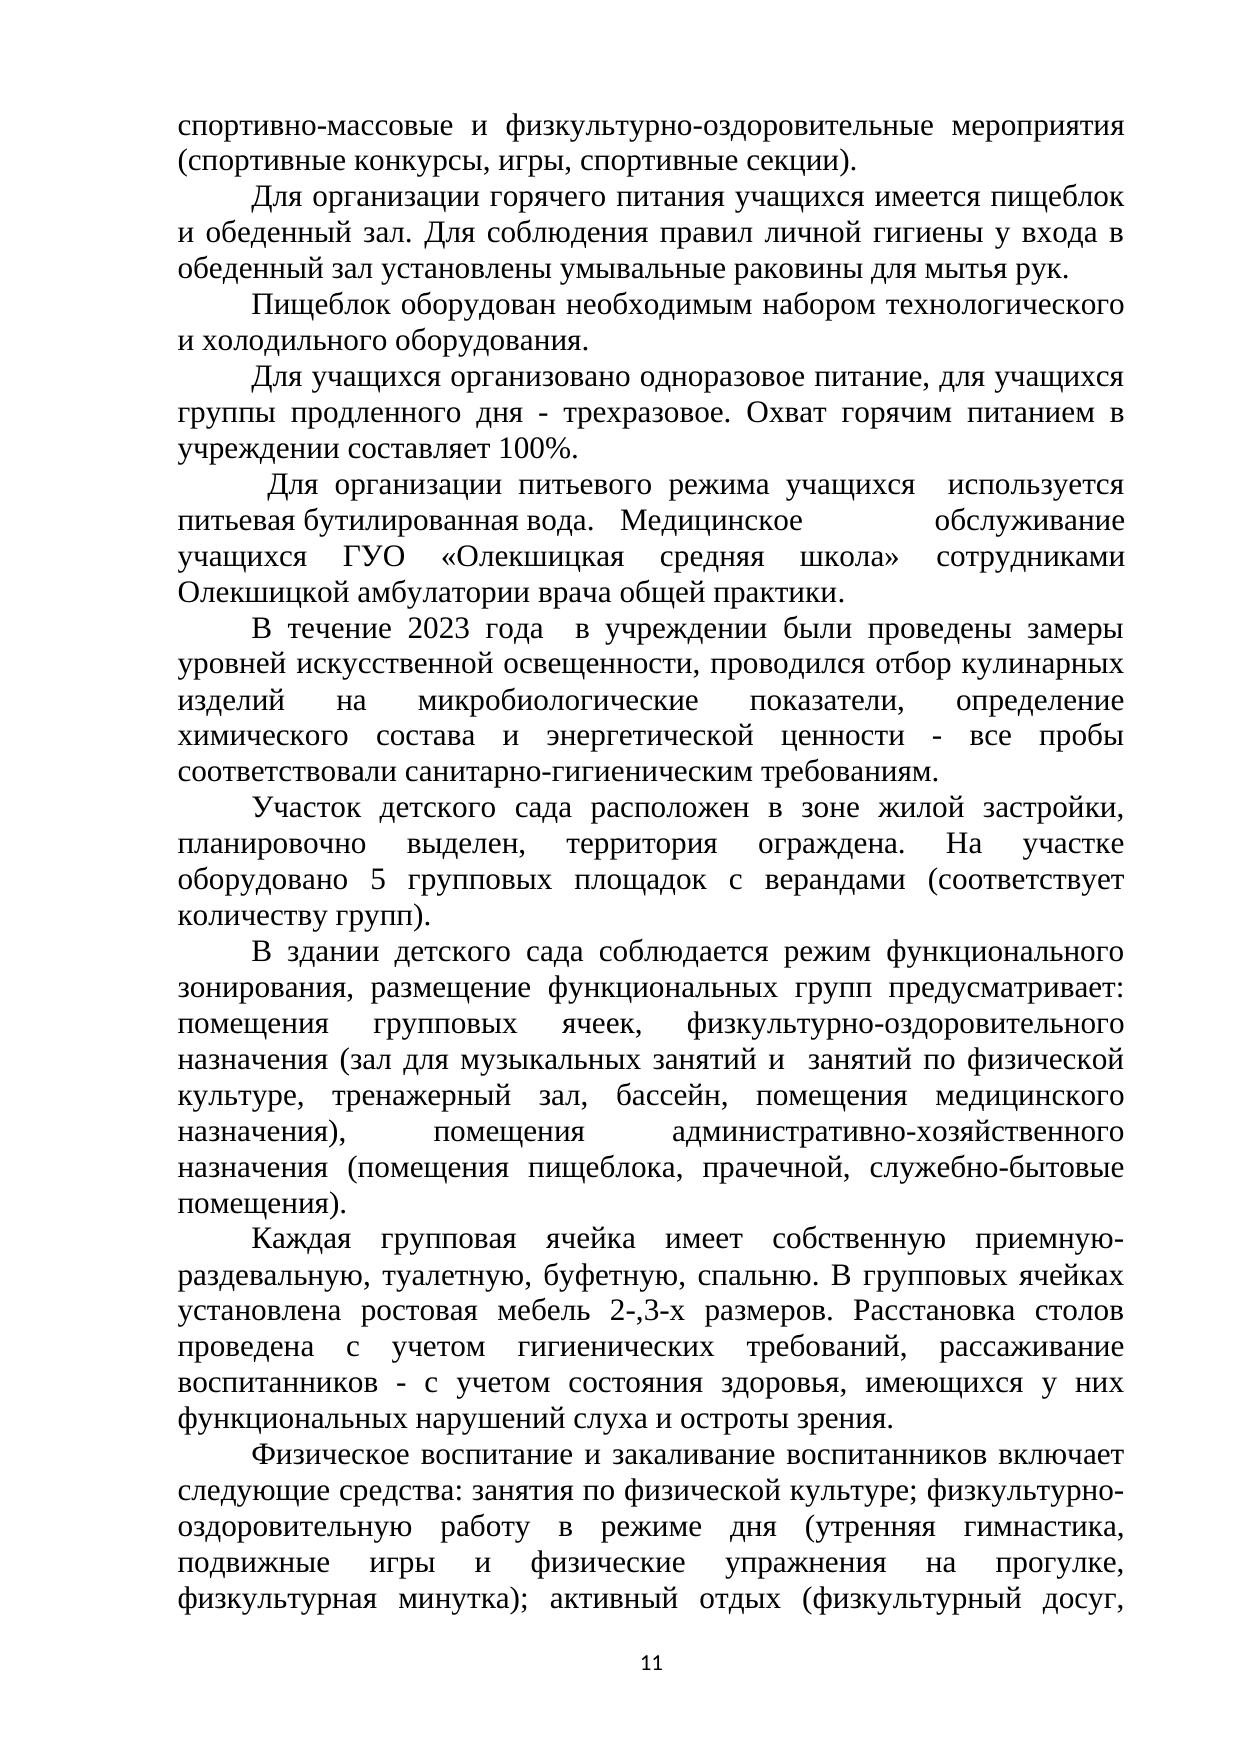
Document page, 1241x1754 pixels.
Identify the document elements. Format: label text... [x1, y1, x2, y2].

text В течение 2023 года в учреждении были проведены замеры уровней искусственной освещенности, проводился отбор кулинарных изделий на микробиологические показатели, определение химического состава и энергетической ценности - все пробы соответствовали санитарно-гигиеническим требованиям. [177, 609, 1125, 788]
text Каждая групповая ячейка имеет собственную приемную-раздевальную, туалетную, буфетную, спальню. В групповых ячейках установлена ростовая мебель 2-,3-х размеров. Расстановка столов проведена с учетом гигиенических требований, рассаживание воспитанников - с учетом состояния здоровья, имеющихся у них функциональных нарушений слуха и остроты зрения. [177, 1220, 1125, 1435]
text Пищеблок оборудован необходимым набором технологического и холодильного оборудования. [177, 285, 1125, 357]
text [177, 1435, 1125, 1615]
text Для организации горячего питания учащихся имеется пищеблок и обеденный зал. Для соблюдения правил личной гигиены у входа в обеденный зал установлены умывальные раковины для мытья рук. [177, 178, 1125, 285]
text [177, 106, 1125, 178]
text Участок детского сада расположен в зоне жилой застройки, планировочно выделен, территория ограждена. На участке оборудовано 5 групповых площадок с верандами (соответствует количеству групп). [177, 788, 1125, 932]
text Для организации питьевого режима учащихся используется питьевая бутилированная вода. Медицинское обслуживание учащихся ГУО «Олекшицкая средняя школа» сотрудниками Олекшицкой амбулатории врача общей практики. [177, 465, 1125, 609]
text Для учащихся организовано одноразовое питание, для учащихся группы продленного дня - трехразовое. Охват горячим питанием в учреждении составляет 100%. [177, 357, 1125, 465]
text В здании детского сада соблюдается режим функционального зонирования, размещение функциональных групп предусматривает: помещения групповых ячеек, физкультурно-оздоровительного назначения (зал для музыкальных занятий и занятий по физической культуре, тренажерный зал, бассейн, помещения медицинского назначения), помещения административно-хозяйственного назначения (помещения пищеблока, прачечной, служебно-бытовые помещения). [177, 932, 1125, 1220]
